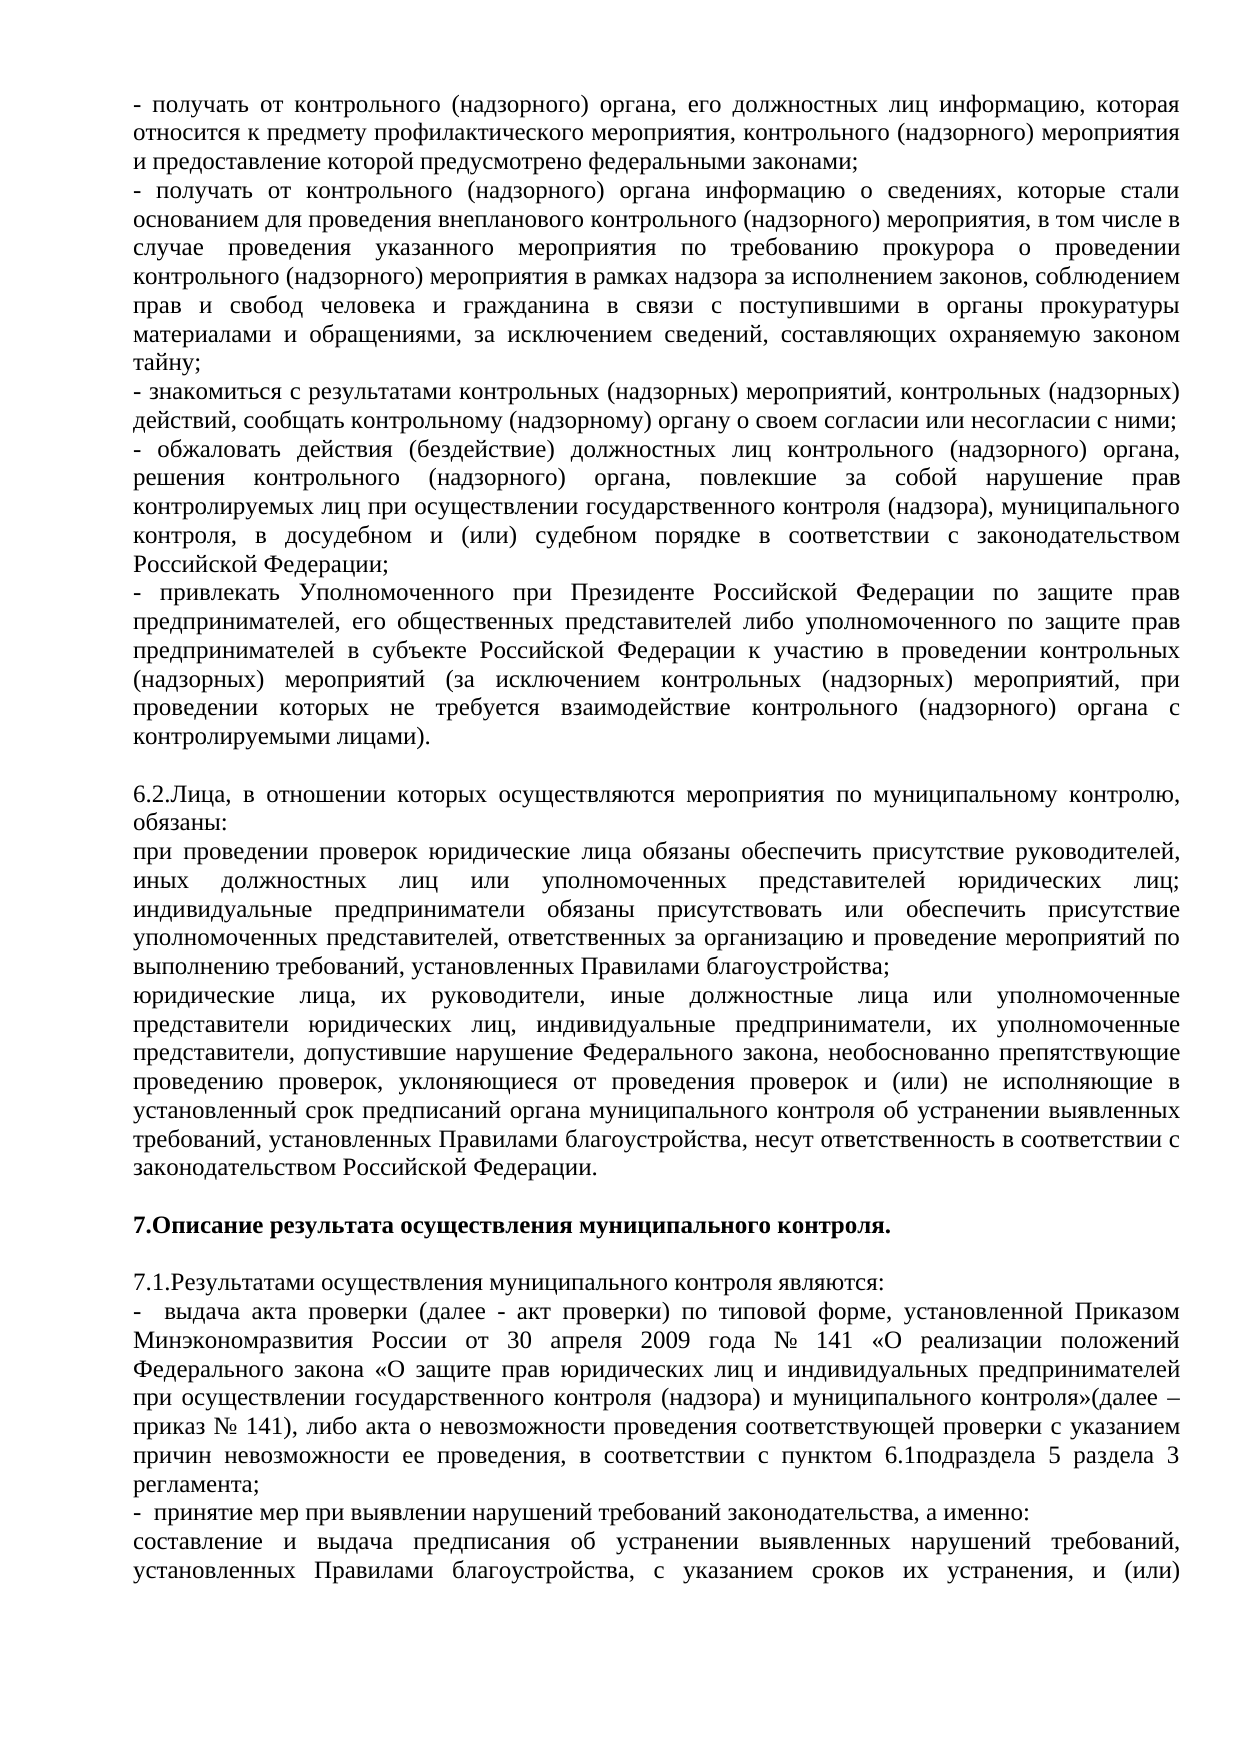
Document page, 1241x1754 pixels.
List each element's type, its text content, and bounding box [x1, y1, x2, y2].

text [133, 1526, 1181, 1584]
text 7.1.Результатами осуществления муниципального контроля являются: [133, 1267, 1181, 1296]
text - знакомиться с результатами контрольных (надзорных) мероприятий, контрольных (надзорных) действий, сообщать контрольному (надзорному) органу о своем согласии или несогласии с ними; [133, 376, 1181, 434]
text 7.Описание результата осуществления муниципального контроля. [133, 1210, 1181, 1239]
text 6.2.Лица, в отношении которых осуществляются мероприятия по муниципальному контролю, обязаны: [133, 779, 1181, 836]
text - привлекать Уполномоченного при Президенте Российской Федерации по защите прав предпринимателей, его общественных представителей либо уполномоченного по защите прав предпринимателей в субъекте Российской Федерации к участию в проведении контрольных (надзорных) мероприятий (за исключением контрольных (надзорных) мероприятий, при проведении которых не требуется взаимодействие контрольного (надзорного) органа с контролируемыми лицами). [133, 577, 1181, 750]
text при проведении проверок юридические лица обязаны обеспечить присутствие руководителей, иных должностных лиц или уполномоченных представителей юридических лиц; индивидуальные предприниматели обязаны присутствовать или обеспечить присутствие уполномоченных представителей, ответственных за организацию и проведение мероприятий по выполнению требований, установленных Правилами благоустройства; [133, 836, 1181, 980]
text - выдача акта проверки (далее - акт проверки) по типовой форме, установленной Приказом Минэкономразвития России от 30 апреля 2009 года № 141 «О реализации положений Федерального закона «О защите прав юридических лиц и индивидуальных предпринимателей при осуществлении государственного контроля (надзора) и муниципального контроля»(далее – приказ № 141), либо акта о невозможности проведения соответствующей проверки с указанием причин невозможности ее проведения, в соответствии с пунктом 6.1подраздела 5 раздела 3 регламента; [133, 1296, 1181, 1497]
text юридические лица, их руководители, иные должностные лица или уполномоченные представители юридических лиц, индивидуальные предприниматели, их уполномоченные представители, допустившие нарушение Федерального закона, необоснованно препятствующие проведению проверок, уклоняющиеся от проведения проверок и (или) не исполняющие в установленный срок предписаний органа муниципального контроля об устранении выявленных требований, установленных Правилами благоустройства, несут ответственность в соответствии с законодательством Российской Федерации. [133, 980, 1181, 1181]
text - получать от контрольного (надзорного) органа, его должностных лиц информацию, которая относится к предмету профилактического мероприятия, контрольного (надзорного) мероприятия и предоставление которой предусмотрено федеральными законами; [133, 89, 1181, 175]
text - принятие мер при выявлении нарушений требований законодательства, а именно: [133, 1497, 1181, 1526]
text - получать от контрольного (надзорного) органа информацию о сведениях, которые стали основанием для проведения внепланового контрольного (надзорного) мероприятия, в том числе в случае проведения указанного мероприятия по требованию прокурора о проведении контрольного (надзорного) мероприятия в рамках надзора за исполнением законов, соблюдением прав и свобод человека и гражданина в связи с поступившими в органы прокуратуры материалами и обращениями, за исключением сведений, составляющих охраняемую законом тайну; [133, 175, 1181, 376]
text - обжаловать действия (бездействие) должностных лиц контрольного (надзорного) органа, решения контрольного (надзорного) органа, повлекшие за собой нарушение прав контролируемых лиц при осуществлении государственного контроля (надзора), муниципального контроля, в досудебном и (или) судебном порядке в соответствии с законодательством Российской Федерации; [133, 434, 1181, 577]
